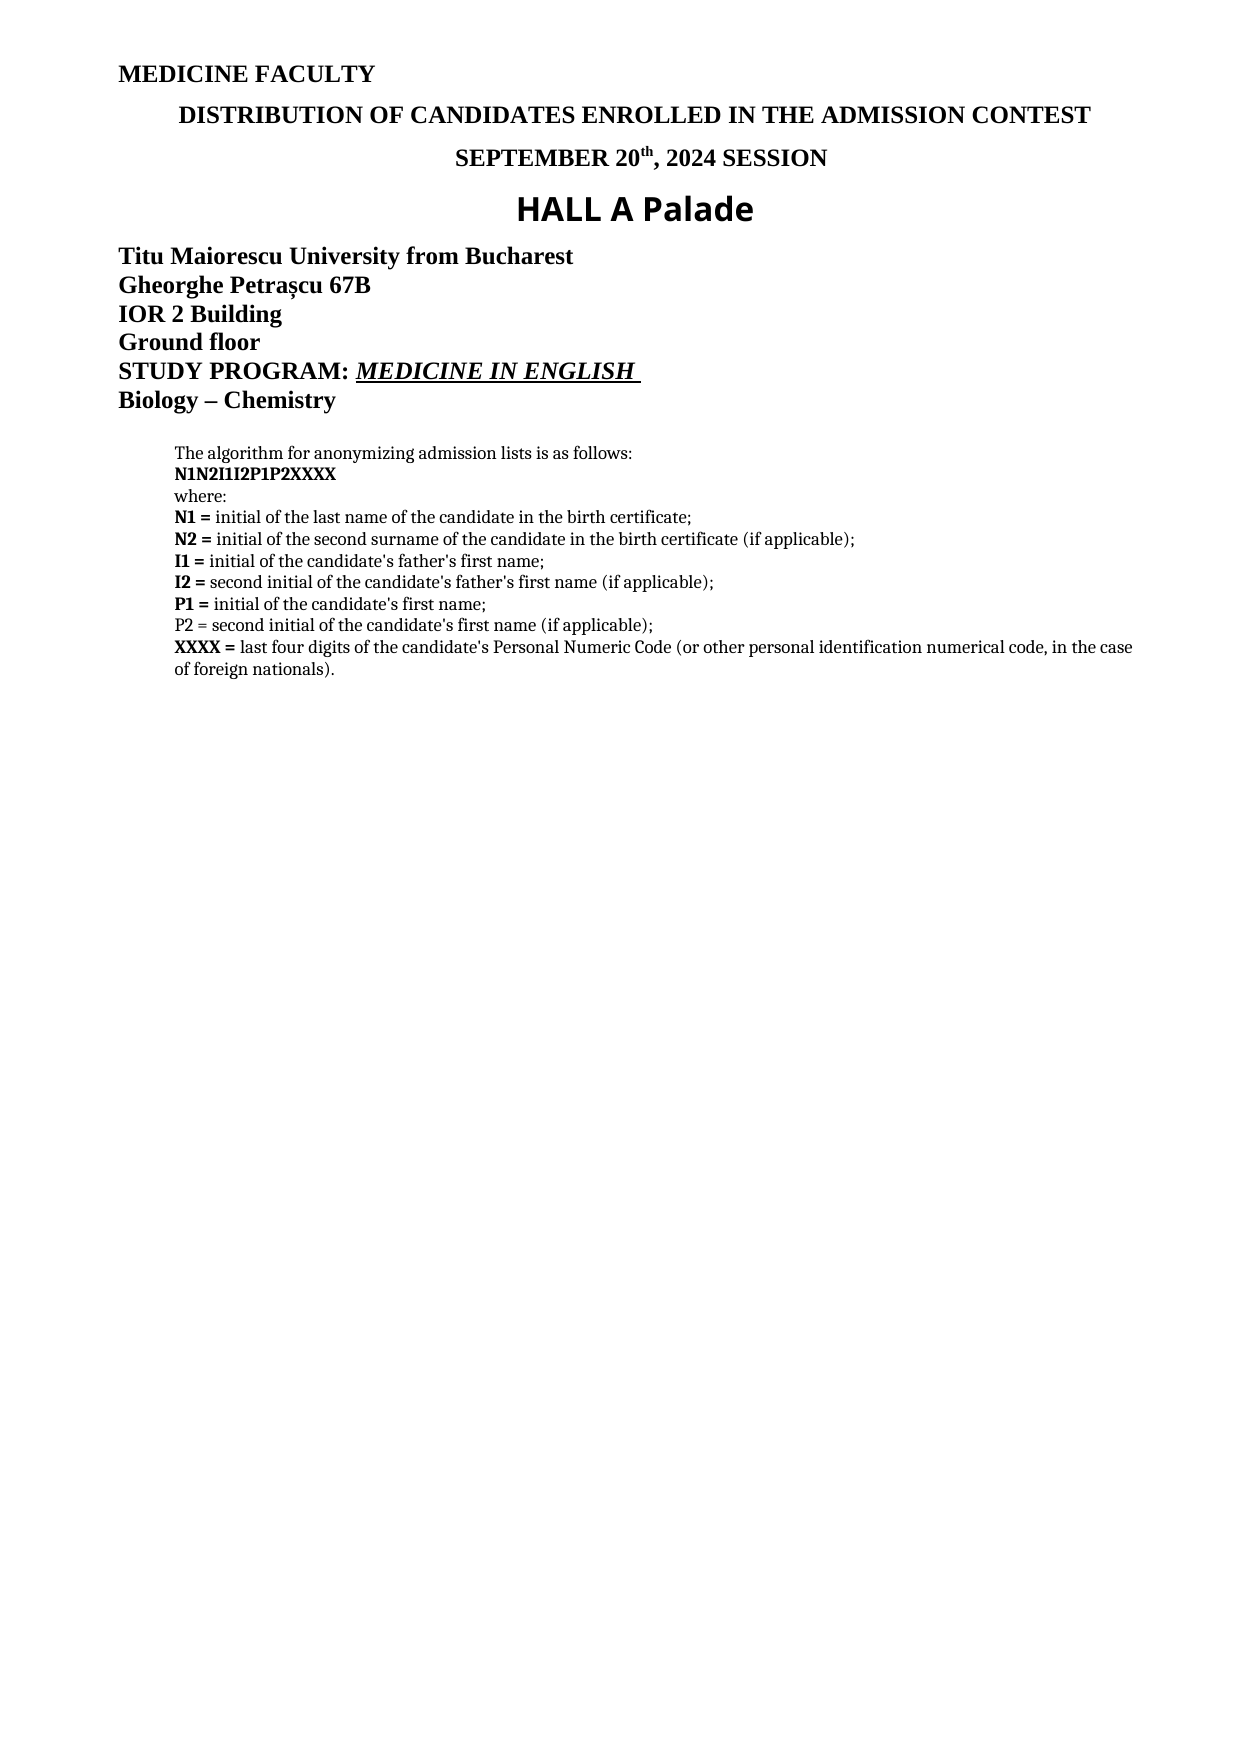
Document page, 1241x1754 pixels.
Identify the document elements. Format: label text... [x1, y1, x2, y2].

text P2 = second initial of the candidate's first name (if applicable); [118, 615, 1152, 636]
text P1 = initial of the candidate's first name; [118, 593, 1152, 615]
text where: [118, 486, 1152, 507]
text N2 = initial of the second surname of the candidate in the birth certificate (if applicable); [118, 529, 1152, 550]
text N1 = initial of the last name of the candidate in the birth certificate; [118, 507, 1152, 529]
text Ground floor [118, 327, 1152, 356]
text The algorithm for anonymizing admission lists is as follows: [118, 442, 1152, 464]
text Gheorghe Petrașcu 67B [118, 270, 1152, 299]
text I1 = initial of the candidate's father's first name; [118, 550, 1152, 572]
text XXXX = last four digits of the candidate's Personal Numeric Code (or other personal identification numerical code, in the case of foreign nationals). [174, 636, 1152, 679]
text HALL A Palade [118, 186, 1152, 232]
text N1N2I1I2P1P2XXXX [118, 464, 1152, 486]
text STUDY PROGRAM: MEDICINE IN ENGLISH [118, 356, 1152, 385]
text Biology – Chemistry [118, 385, 1152, 414]
text MEDICINE FACULTY [118, 59, 1152, 88]
text I2 = second initial of the candidate's father's first name (if applicable); [118, 572, 1152, 593]
text Titu Maiorescu University from Bucharest [118, 241, 1152, 270]
text SEPTEMBER 20th, 2024 SESSION [118, 143, 1152, 172]
text IOR 2 Building [118, 299, 1152, 327]
text DISTRIBUTION OF CANDIDATES ENROLLED IN THE ADMISSION CONTEST [118, 100, 1152, 129]
